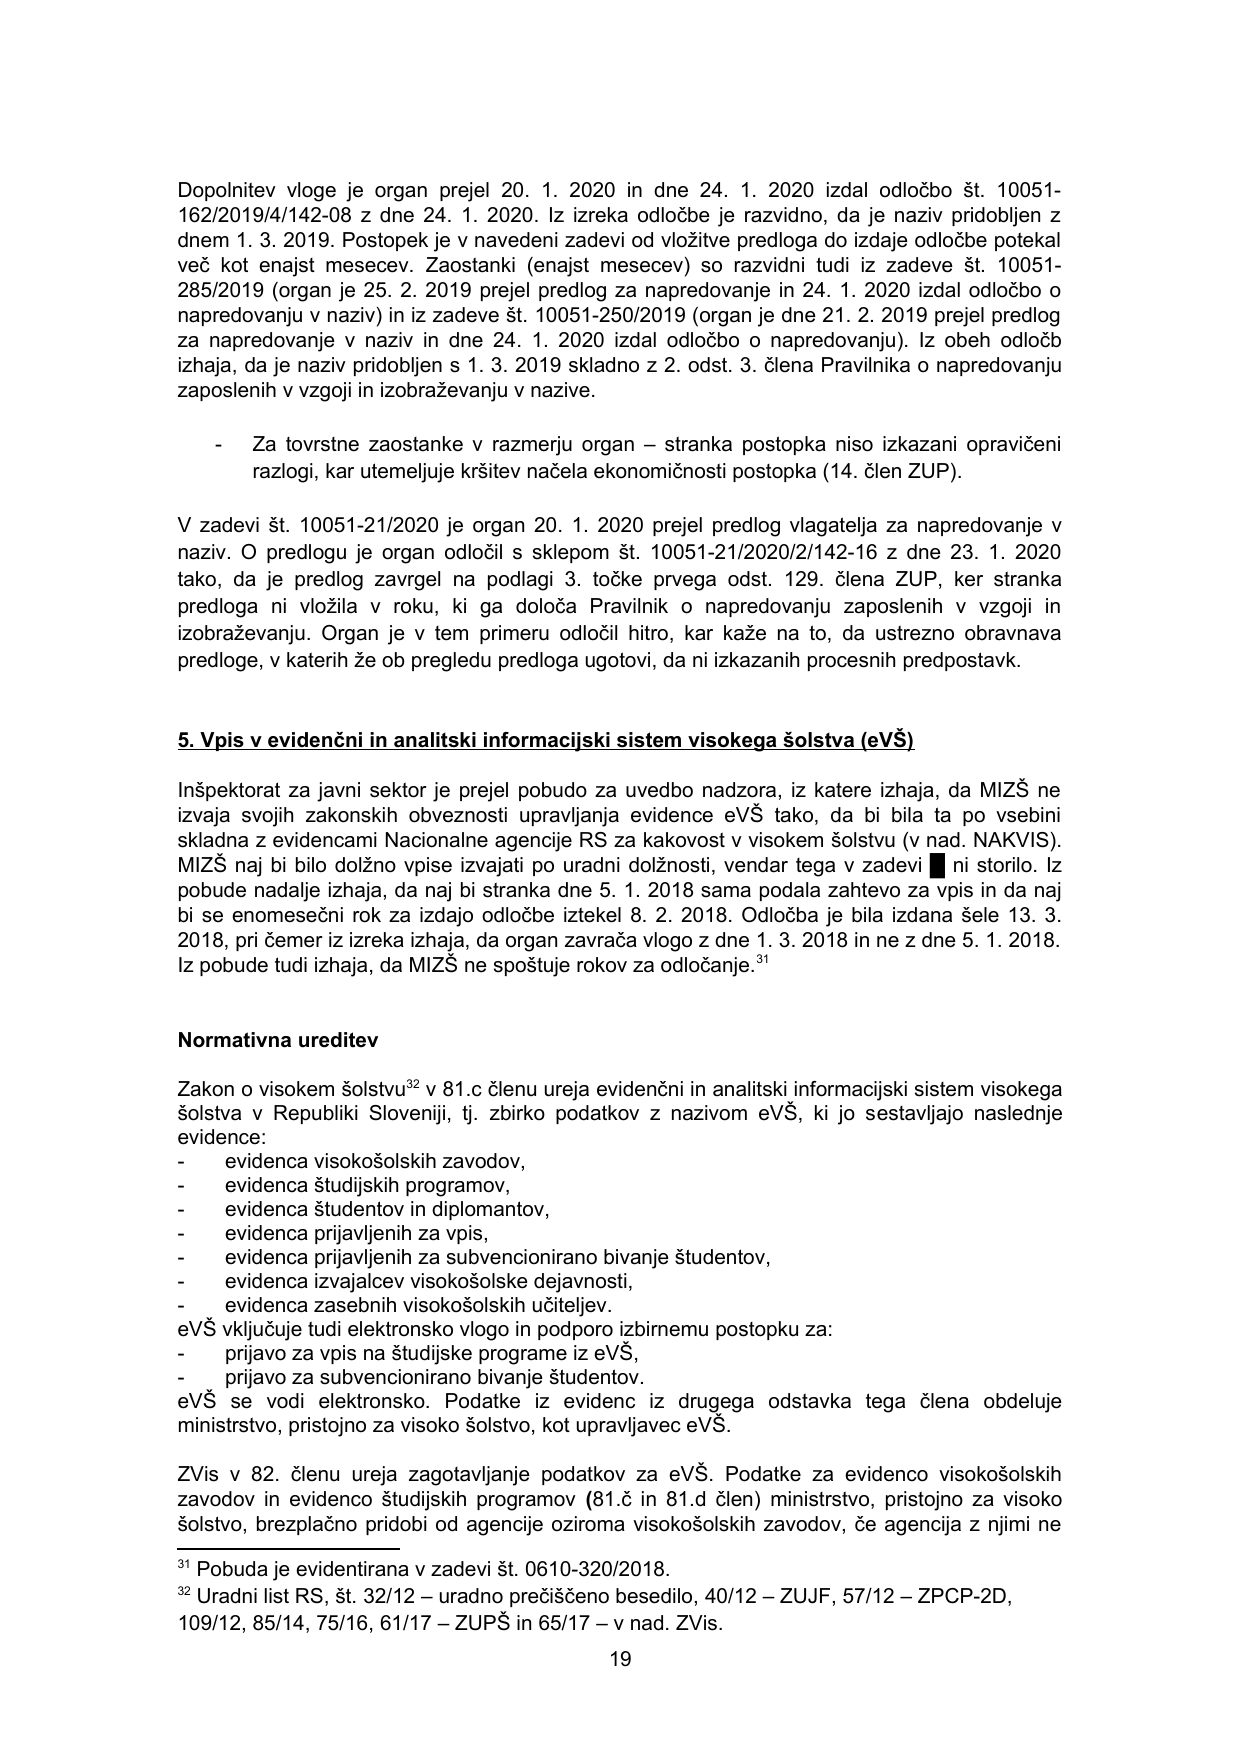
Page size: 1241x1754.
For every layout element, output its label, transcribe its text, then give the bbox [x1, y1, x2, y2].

text V zadevi št. 10051-21/2020 je organ 20. 1. 2020 prejel predlog vlagatelja za napredovanje v naziv. O predlogu je organ odločil s sklepom št. 10051-21/2020/2/142-16 z dne 23. 1. 2020 tako, da je predlog zavrgel na podlagi 3. točke prvega odst. 129. člena ZUP, ker stranka predloga ni vložila v roku, ki ga določa Pravilnik o napredovanju zaposlenih v vzgoji in izobraževanju. Organ je v tem primeru odločil hitro, kar kaže na to, da ustrezno obravnava predloge, v katerih že ob pregledu predloga ugotovi, da ni izkazanih procesnih predpostavk. [177, 511, 1063, 673]
text - evidenca prijavljenih za vpis, [177, 1221, 1063, 1245]
list Za tovrstne zaostanke v razmerju organ – stranka postopka niso izkazani opravičeni razlogi, kar utemeljuje kršitev načela ekonomičnosti postopka (14. člen ZUP). [215, 429, 1063, 483]
text - evidenca študijskih programov, [177, 1173, 1063, 1197]
text Normativna ureditev [177, 1027, 1063, 1052]
text - evidenca študentov in diplomantov, [177, 1197, 1063, 1221]
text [177, 177, 1063, 402]
text - prijavo za vpis na študijske programe iz eVŠ, [177, 1341, 1063, 1365]
text - evidenca izvajalcev visokošolske dejavnosti, [177, 1269, 1063, 1293]
text eVŠ vključuje tudi elektronsko vlogo in podporo izbirnemu postopku za: [177, 1317, 1063, 1341]
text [177, 1462, 1063, 1537]
text - evidenca prijavljenih za subvencionirano bivanje študentov, [177, 1245, 1063, 1269]
text - prijavo za subvencionirano bivanje študentov. [177, 1365, 1063, 1389]
text eVŠ se vodi elektronsko. Podatke iz evidenc iz drugega odstavka tega člena obdeluje ministrstvo, pristojno za visoko šolstvo, kot upravljavec eVŠ. [177, 1389, 1063, 1437]
text Inšpektorat za javni sektor je prejel pobudo za uvedbo nadzora, iz katere izhaja, da MIZŠ ne izvaja svojih zakonskih obveznosti upravljanja evidence eVŠ tako, da bi bila ta po vsebini skladna z evidencami Nacionalne agencije RS za kakovost v visokem šolstvu (v nad. NAKVIS). MIZŠ naj bi bilo dolžno vpise izvajati po uradni dolžnosti, vendar tega v zadevi █ ni storilo. Iz pobude nadalje izhaja, da naj bi stranka dne 5. 1. 2018 sama podala zahtevo za vpis in da naj bi se enomesečni rok za izdajo odločbe iztekel 8. 2. 2018. Odločba je bila izdana šele 13. 3. 2018, pri čemer iz izreka izhaja, da organ zavrača vlogo z dne 1. 3. 2018 in ne z dne 5. 1. 2018. Iz pobude tudi izhaja, da MIZŠ ne spoštuje rokov za odločanje. [177, 777, 1063, 977]
text Zakon o visokem šolstvu v 81.c členu ureja evidenčni in analitski informacijski sistem visokega šolstva v Republiki Sloveniji, tj. zbirko podatkov z nazivom eVŠ, ki jo sestavljajo naslednje evidence: [177, 1077, 1063, 1149]
text - evidenca visokošolskih zavodov, [177, 1149, 1063, 1173]
text 5. Vpis v evidenčni in analitski informacijski sistem visokega šolstva (eVŠ) [177, 727, 1063, 752]
text - evidenca zasebnih visokošolskih učiteljev. [177, 1293, 1063, 1317]
